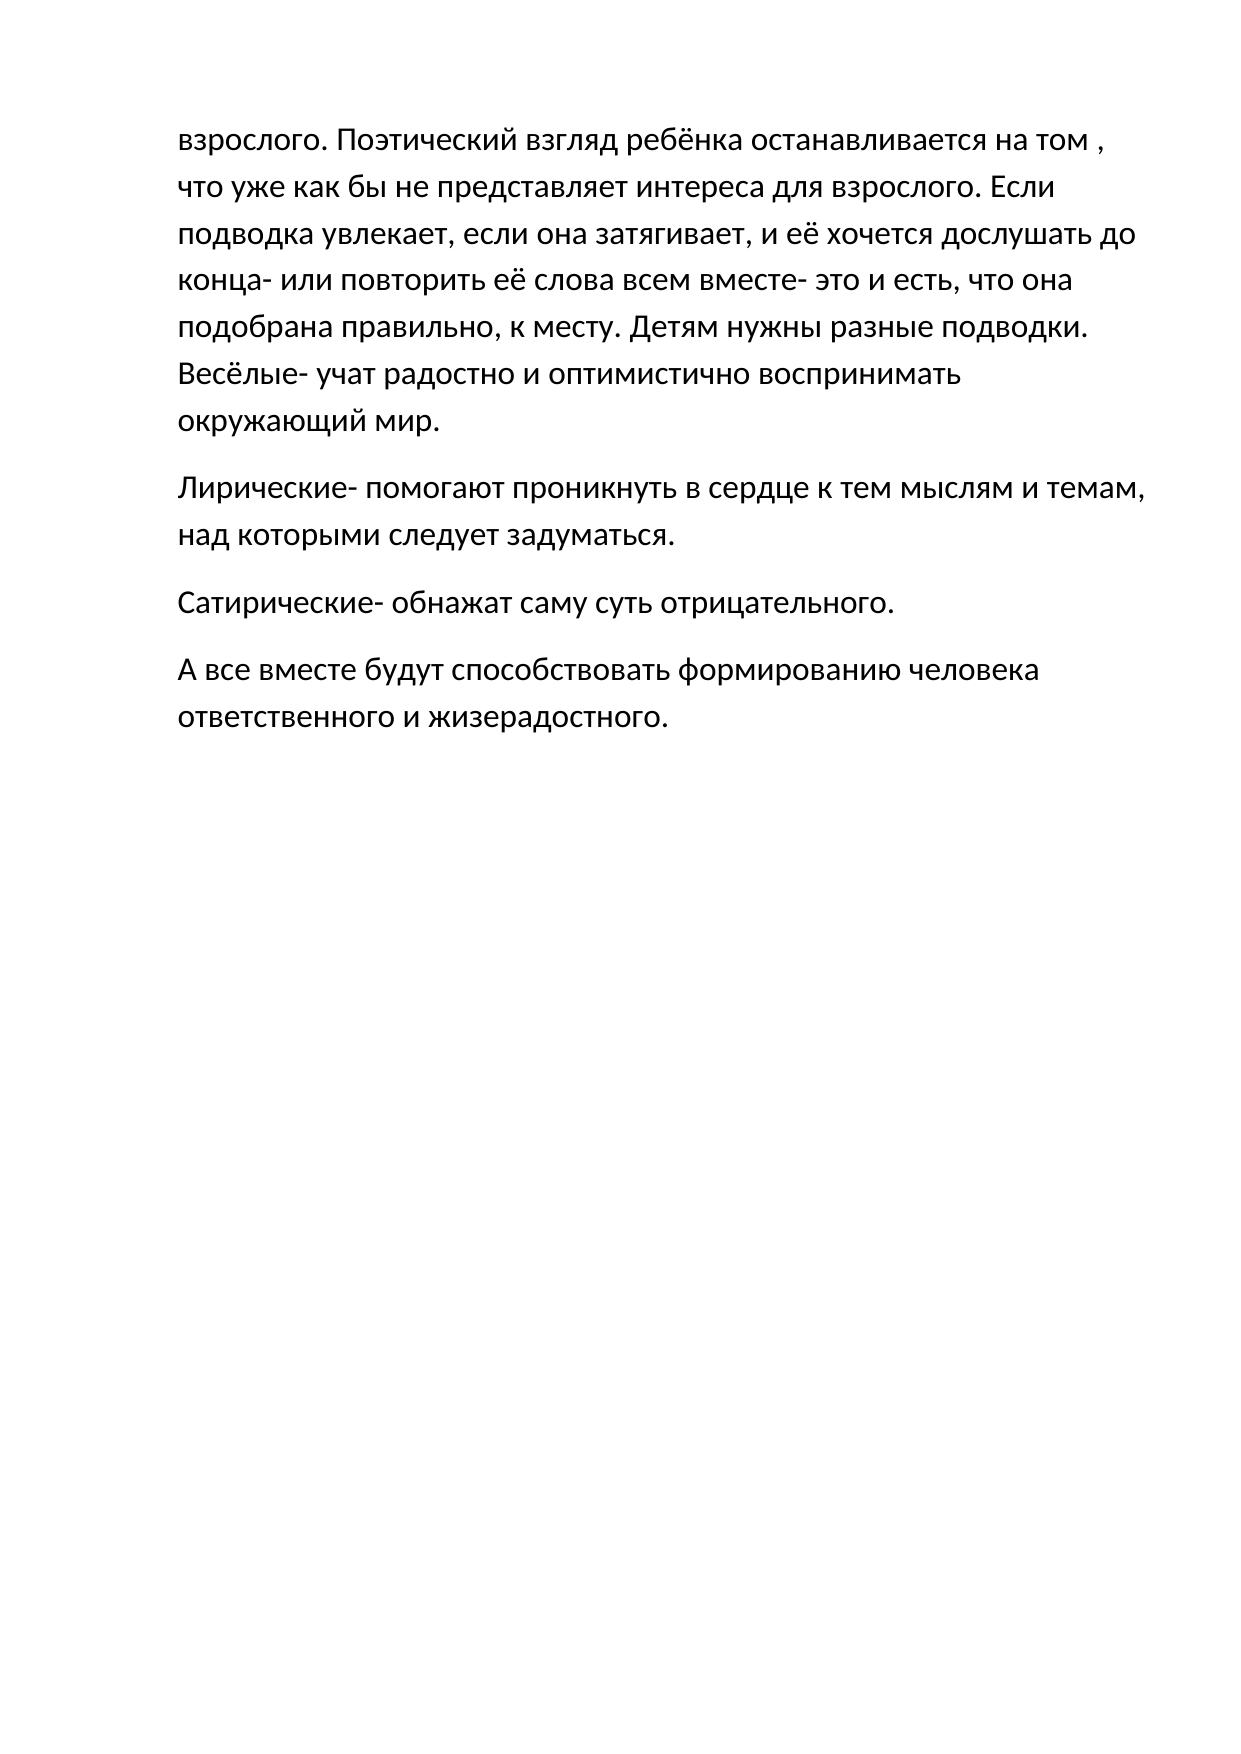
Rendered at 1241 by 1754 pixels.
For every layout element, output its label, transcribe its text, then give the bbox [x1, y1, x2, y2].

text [177, 118, 1152, 439]
text Лирические- помогают проникнуть в сердце к тем мыслям и темам, над которыми следует задуматься. [177, 466, 1152, 554]
text Сатирические- обнажат саму суть отрицательного. [177, 581, 1152, 621]
text А все вместе будут способствовать формированию человека ответственного и жизерадостного. [177, 648, 1152, 736]
